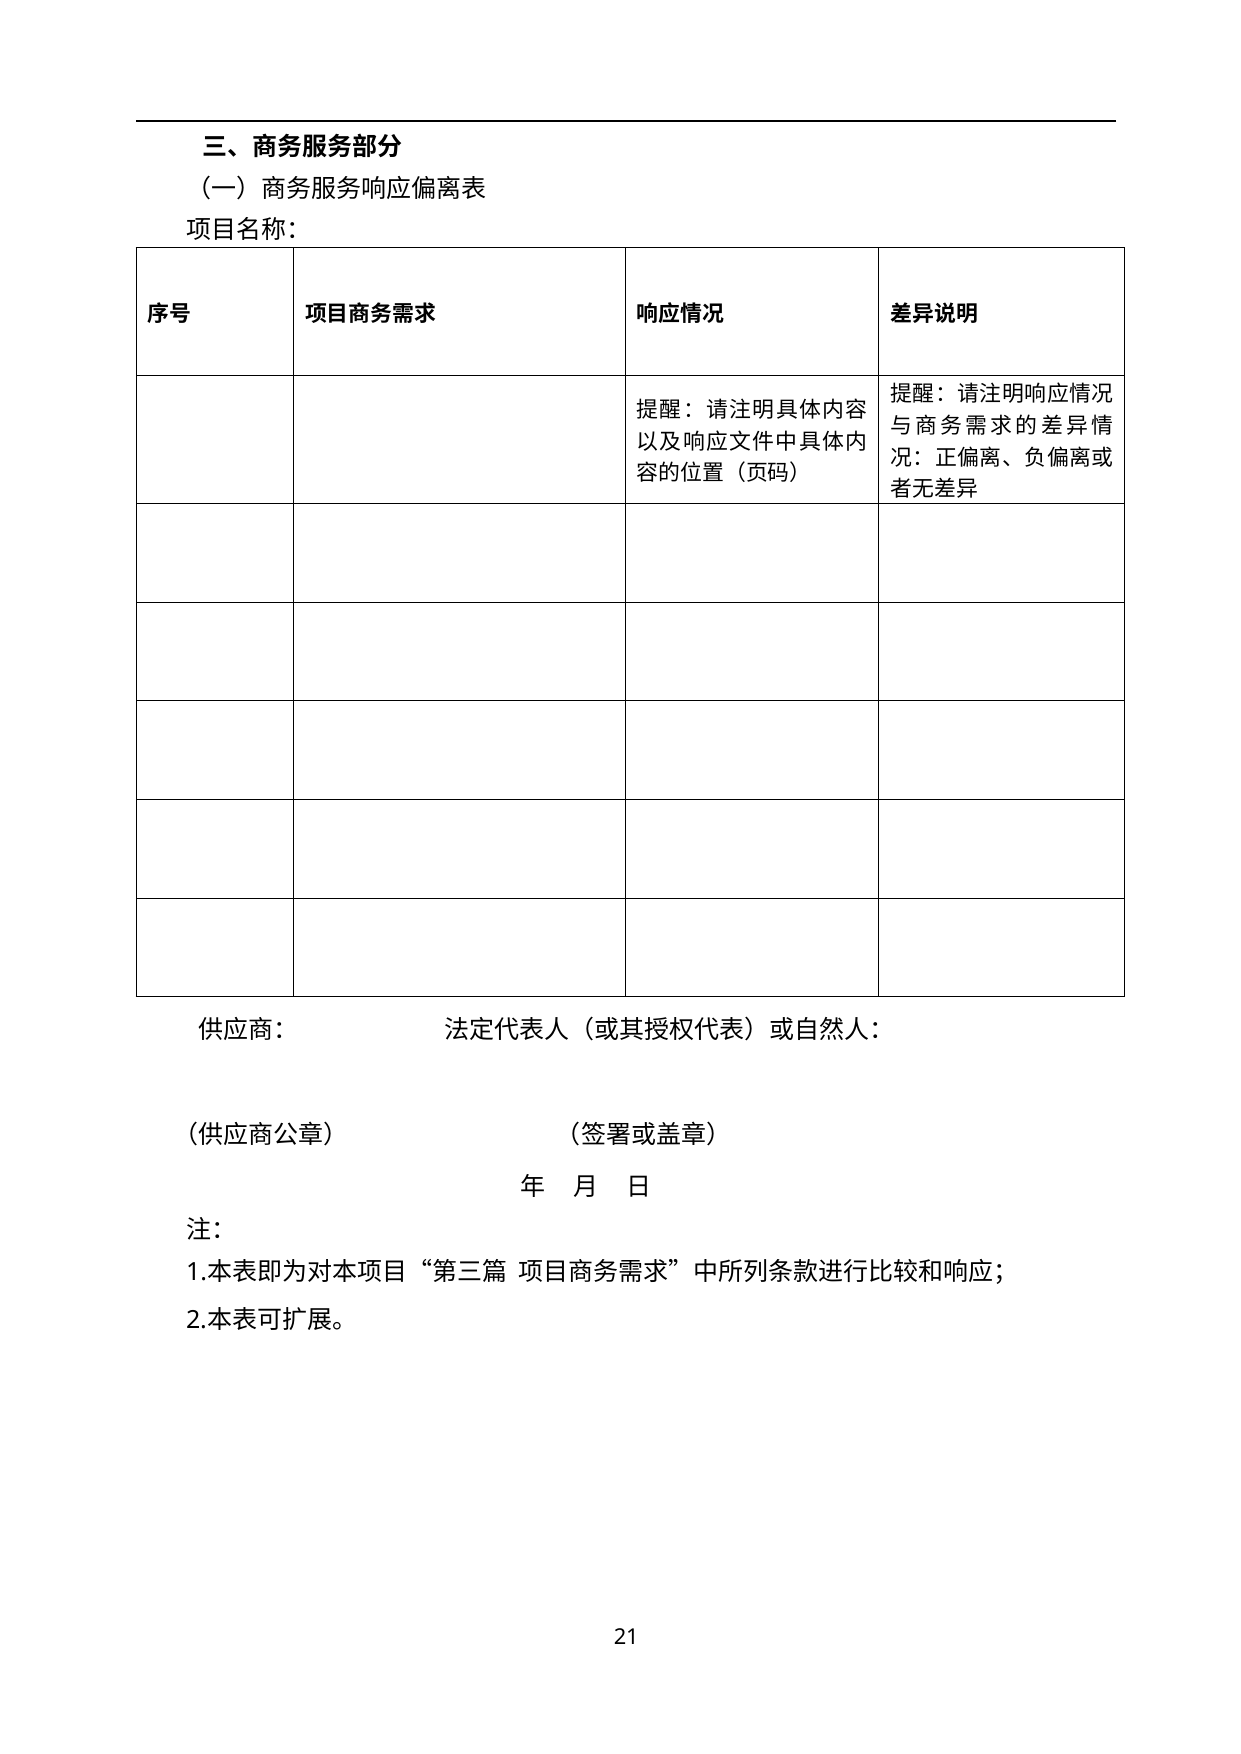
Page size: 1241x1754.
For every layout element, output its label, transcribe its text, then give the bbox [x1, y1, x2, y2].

table_cell [137, 603, 293, 700]
table_header 项目商务需求 [294, 248, 625, 375]
table_cell [294, 899, 625, 996]
table_cell [294, 701, 625, 799]
table_cell [879, 504, 1124, 602]
text 注： [136, 1206, 1116, 1247]
table_cell [626, 504, 878, 602]
table_cell [294, 504, 625, 602]
table_cell [137, 899, 293, 996]
table_cell [626, 899, 878, 996]
text 供应商： 法定代表人（或其授权代表）或自然人： [136, 997, 1116, 1049]
subtitle 三、商务服务部分 [136, 122, 1116, 164]
text （供应商公章） （签署或盖章） [136, 1101, 1116, 1153]
table_cell [626, 701, 878, 799]
table_cell [137, 376, 293, 503]
text 2.本表可扩展。 [136, 1289, 1116, 1339]
table_cell [137, 504, 293, 602]
text 1.本表即为对本项目“第三篇 项目商务需求”中所列条款进行比较和响应； [136, 1247, 1116, 1289]
table_cell [879, 899, 1124, 996]
table_cell [294, 800, 625, 897]
table_header 序号 [137, 248, 293, 375]
text 年 月 日 [136, 1153, 1116, 1206]
text 项目名称： [136, 205, 1116, 247]
table_header 响应情况 [626, 248, 878, 375]
table_cell [879, 800, 1124, 897]
table_cell [294, 603, 625, 700]
table_cell [626, 603, 878, 700]
table_cell [137, 701, 293, 799]
table_cell [137, 800, 293, 897]
table_cell 提醒：请注明具体内容以及响应文件中具体内容的位置（页码） [626, 376, 878, 503]
table_cell [879, 603, 1124, 700]
table_header 差异说明 [879, 248, 1124, 375]
table_cell [294, 376, 625, 503]
table_cell [626, 800, 878, 897]
table_cell [879, 701, 1124, 799]
text （一）商务服务响应偏离表 [136, 164, 1116, 205]
table_cell 提醒：请注明响应情况与商务需求的差异情况：正偏离、负偏离或者无差异 [879, 376, 1124, 503]
